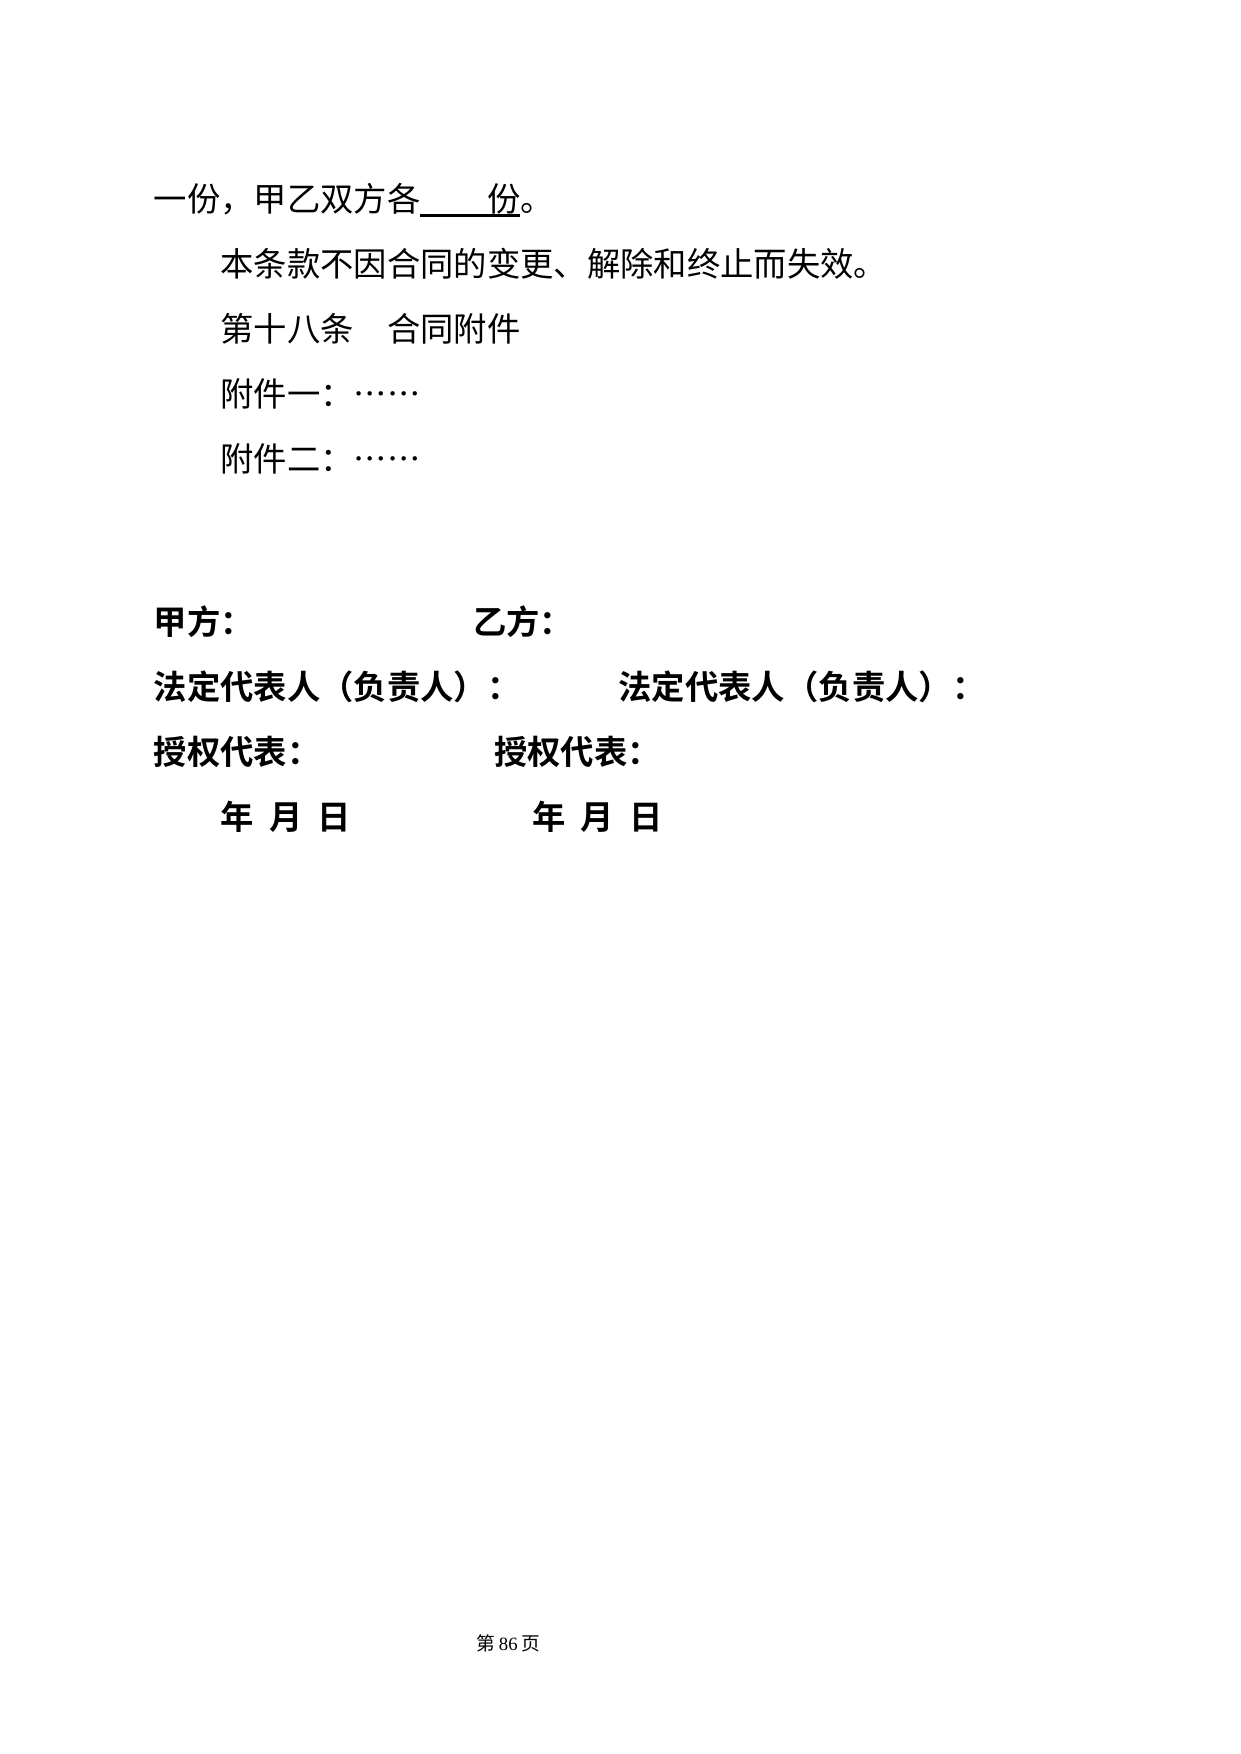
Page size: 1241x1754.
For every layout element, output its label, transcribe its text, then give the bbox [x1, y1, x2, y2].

text 甲方： 乙方： [153, 587, 1098, 652]
text 年 月 日 年 月 日 [153, 782, 1098, 847]
text 授权代表： 授权代表： [153, 717, 1098, 782]
text 附件一：…… [153, 359, 1098, 424]
text 本条款不因合同的变更、解除和终止而失效。 [153, 229, 1098, 294]
text 附件二：…… [153, 424, 1098, 489]
text 法定代表人（负责人）： 法定代表人（负责人）： [153, 652, 1098, 717]
text 第十八条 合同附件 [153, 294, 1098, 359]
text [153, 164, 1098, 229]
